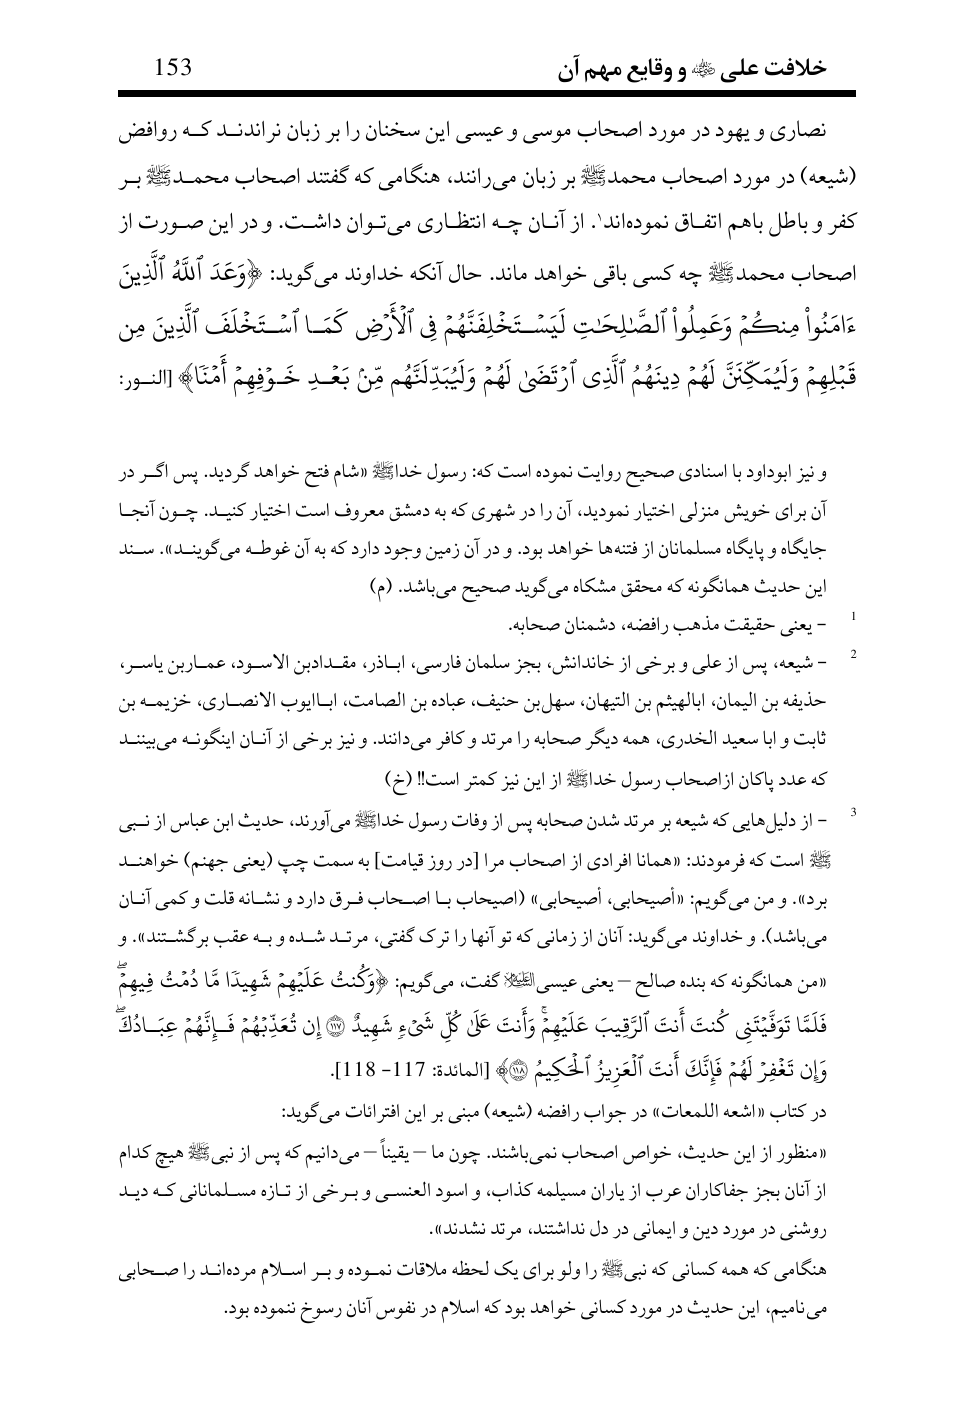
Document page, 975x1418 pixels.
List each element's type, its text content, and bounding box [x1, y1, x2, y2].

text نصاری و یهود در مورد اصحاب موسی و عیسی این سخنان را بر زبان نراندند که روافض (شیعه) در مورد اصحاب محمد ج بر زبان می‌رانند، هنگامی که گفتند اصحاب محمد ج بر کفر و باطل باهم اتفاق نموده‌اند. از آنان چه انتظاری می‌توان داشت. و در این صورت از اصحاب محمد ج چه کسی باقی خواهد ماند. حال آنکه خداوند می‌گوید: ﴿وَعَدَ ٱللَّهُ ٱلَّذِينَ ءَامَنُواْ مِنكُمۡ وَعَمِلُواْ ٱلصَّٰلِحَٰتِ لَيَسۡتَخۡلِفَنَّهُمۡ فِي ٱلۡأَرۡضِ كَمَا ٱسۡتَخۡلَفَ ٱلَّذِينَ مِن قَبۡلِهِمۡ وَلَيُمَكِّنَنَّ لَهُمۡ دِينَهُمُ ٱلَّذِي ٱرۡتَضَىٰ لَهُمۡ وَلَيُبَدِّلَنَّهُم مِّنۢ بَعۡدِ خَوۡفِهِمۡ أَمۡنٗا﴾ [النور: 55]. «خداوند کسانی از شما را که ایمان آورده‌اید، و اعمال نیک انجام داده‌اید وعده داده است که آنان را در زمین خلیفه سازد، همانگونه که پیشینیان را در زمین خلیفه ساخت، و دینی را که او بر آن راضی است برای آنها تمکین داده، و ترس آنان را به امن تبدیل خواهد کرد». [118, 110, 857, 403]
